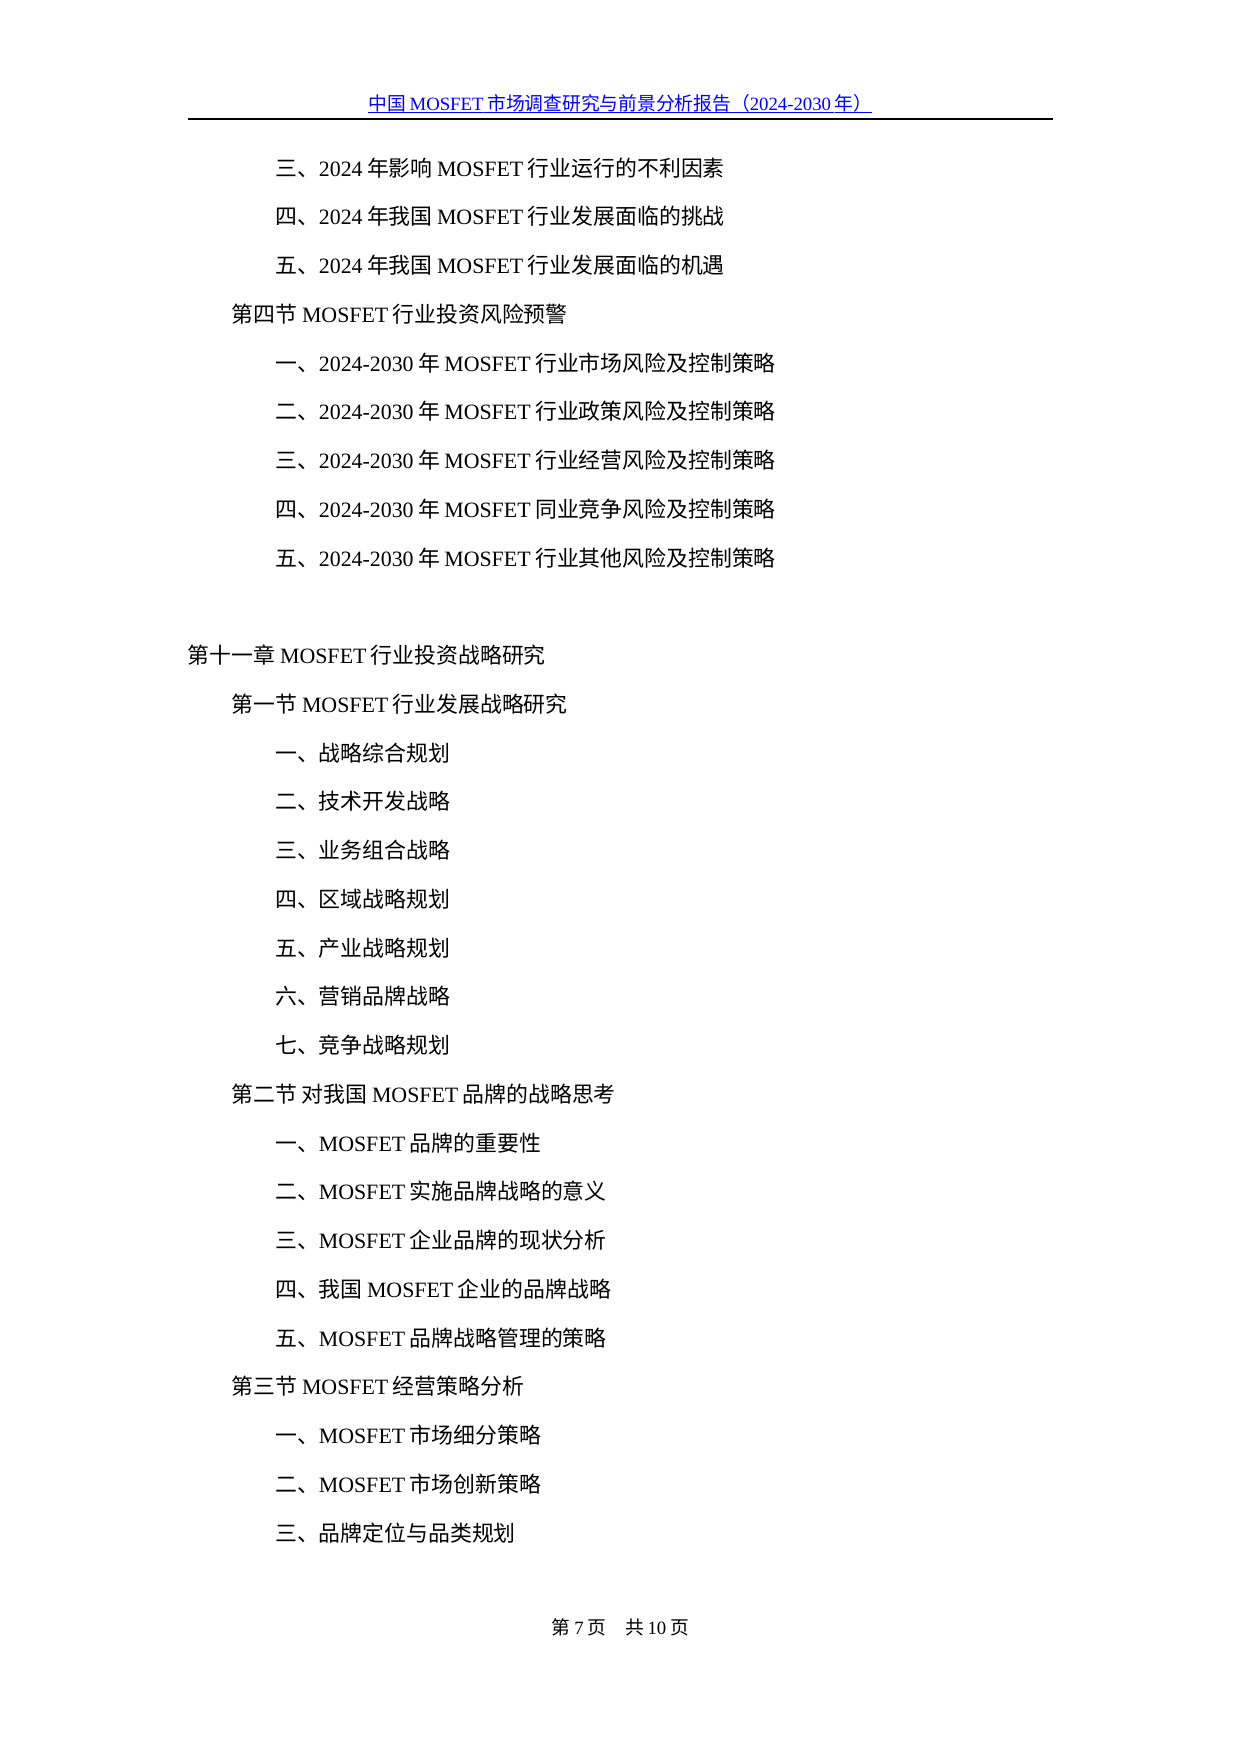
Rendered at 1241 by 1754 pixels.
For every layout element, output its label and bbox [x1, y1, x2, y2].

text [187, 150, 1053, 1548]
